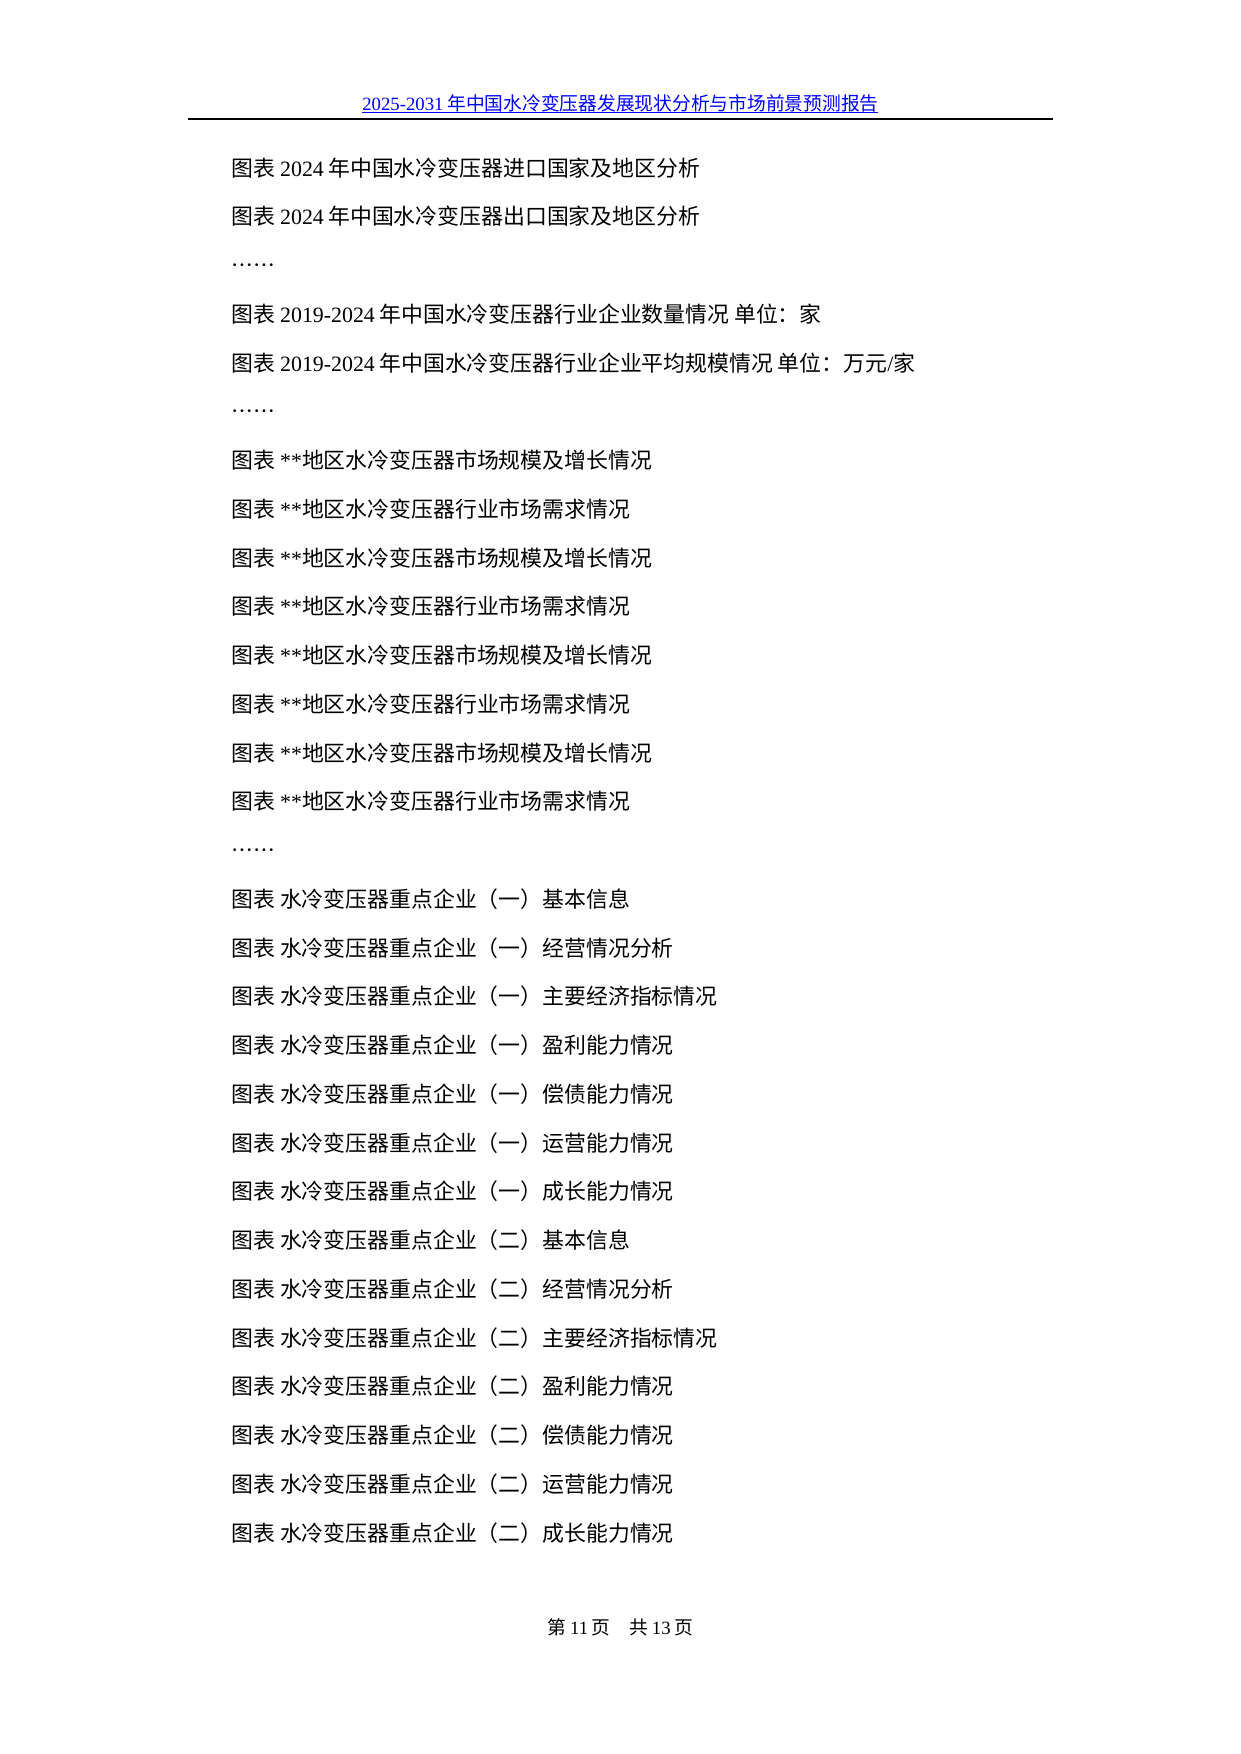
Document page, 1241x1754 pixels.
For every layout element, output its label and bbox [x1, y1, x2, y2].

text [187, 150, 1053, 1548]
